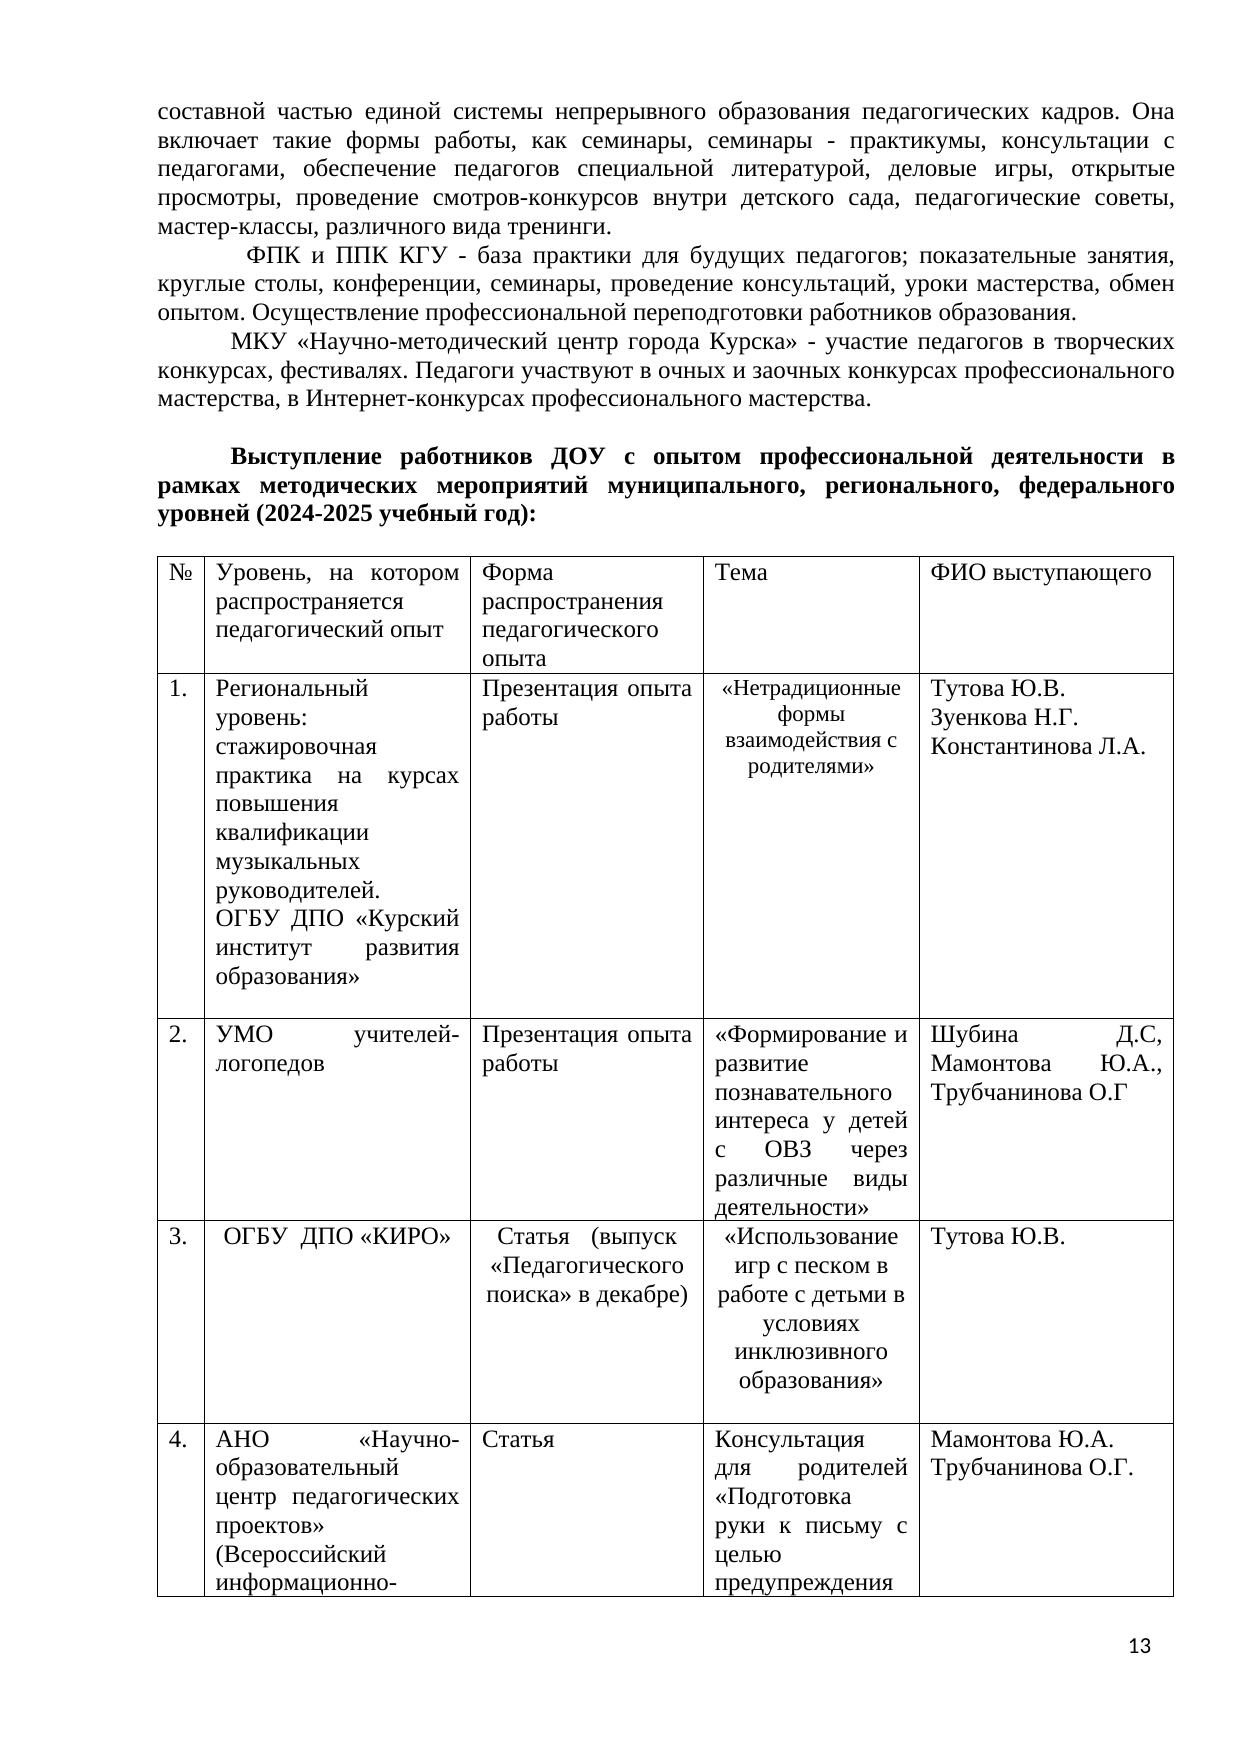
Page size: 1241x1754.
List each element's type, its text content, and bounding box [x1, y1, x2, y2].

table_cell Шубина Д.С, Мамонтова Ю.А., Трубчанинова О.Г [920, 1019, 1173, 1220]
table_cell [205, 1424, 470, 1596]
table_cell 1. [158, 674, 204, 1018]
table_header Уровень, на котором распространяется педагогический опыт [205, 557, 470, 672]
table_cell Статья (выпуск «Педагогического поиска» в декабре) [471, 1221, 703, 1423]
table_cell Тутова Ю.В. [920, 1221, 1173, 1423]
table_cell Региональный уровень: стажировочная практика на курсах повышения квалификации музыкальных руководителей. ОГБУ ДПО «Курский институт развития образования» [205, 674, 470, 1018]
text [157, 96, 1176, 240]
table_cell УМО учителей-логопедов [205, 1019, 470, 1220]
table_cell Презентация опыта работы [471, 674, 703, 1018]
table_header Тема [704, 557, 919, 672]
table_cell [704, 1424, 919, 1596]
text Выступление работников ДОУ с опытом профессиональной деятельности в рамках методических мероприятий муниципального, регионального, федерального уровней (2024-2025 учебный год): [157, 441, 1176, 527]
table_cell «Нетрадиционные формы взаимодействия с родителями» [704, 674, 919, 1018]
table_cell 4. [158, 1424, 204, 1596]
table_cell Статья [471, 1424, 703, 1596]
table_cell «Формирование и развитие познавательного интереса у детей с ОВЗ через различные виды деятельности» [704, 1019, 919, 1220]
table_cell Тутова Ю.В. Зуенкова Н.Г. Константинова Л.А. [920, 674, 1173, 1018]
table_cell ОГБУ ДПО «КИРО» [205, 1221, 470, 1423]
text МКУ «Научно-методический центр города Курска» - участие педагогов в творческих конкурсах, фестивалях. Педагоги участвуют в очных и заочных конкурсах профессионального мастерства, в Интернет-конкурсах профессионального мастерства. [157, 326, 1176, 412]
table_cell Презентация опыта работы [471, 1019, 703, 1220]
table_cell 2. [158, 1019, 204, 1220]
table_cell «Использование игр с песком в работе с детьми в условиях инклюзивного образования» [704, 1221, 919, 1423]
text ФПК и ППК КГУ - база практики для будущих педагогов; показательные занятия, круглые столы, конференции, семинары, проведение консультаций, уроки мастерства, обмен опытом. Осуществление профессиональной переподготовки работников образования. [157, 240, 1176, 326]
table_header № [158, 557, 204, 672]
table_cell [920, 1424, 1173, 1596]
table_header ФИО выступающего [920, 557, 1173, 672]
table_cell 3. [158, 1221, 204, 1423]
table_header Форма распространения педагогического опыта [471, 557, 703, 672]
